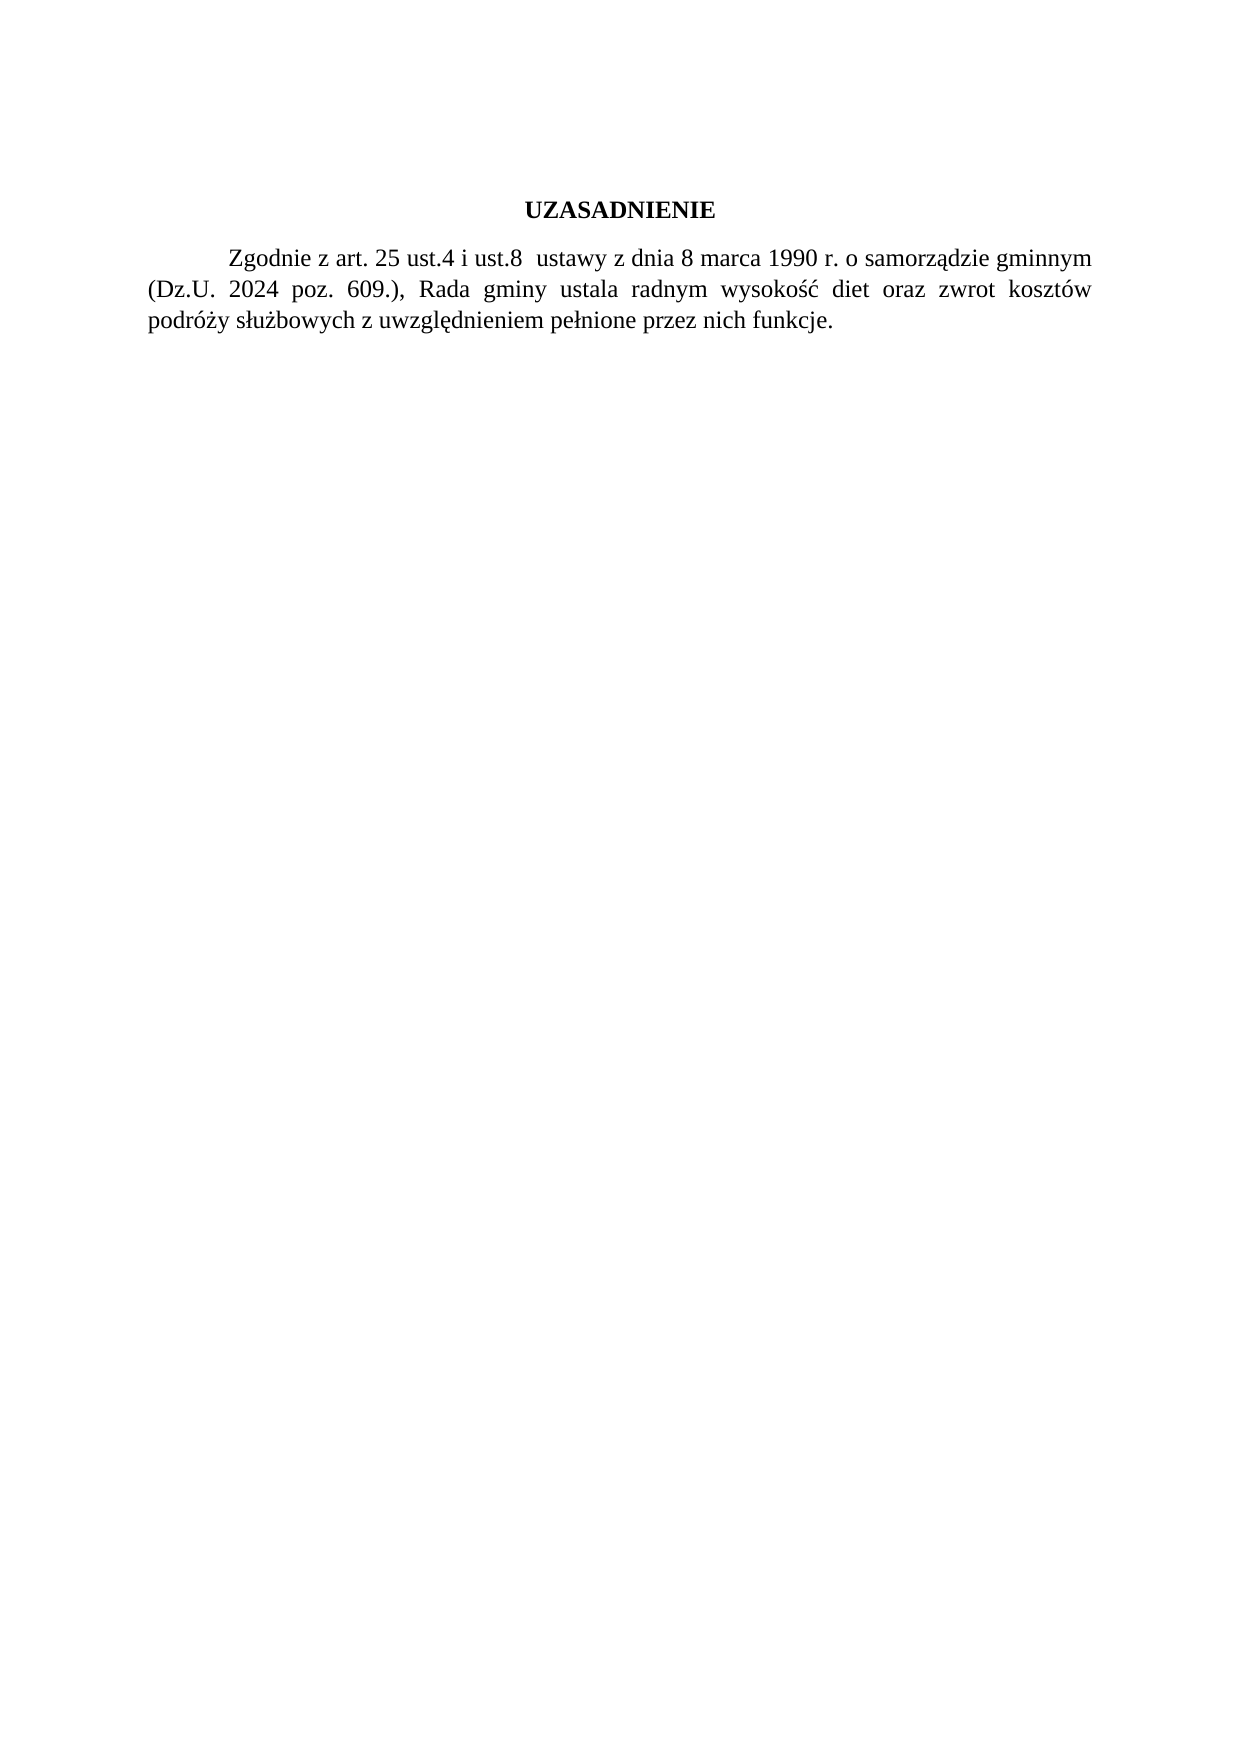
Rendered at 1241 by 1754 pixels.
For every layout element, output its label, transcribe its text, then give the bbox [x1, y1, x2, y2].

text UZASADNIENIE [148, 195, 1093, 224]
text Zgodnie z art. 25 ust.4 i ust.8 ustawy z dnia 8 marca 1990 r. o samorządzie gminnym (Dz.U. 2024 poz. 609.), Rada gminy ustala radnym wysokość diet oraz zwrot kosztów podróży służbowych z uwzględnieniem pełnione przez nich funkcje. [148, 243, 1093, 334]
